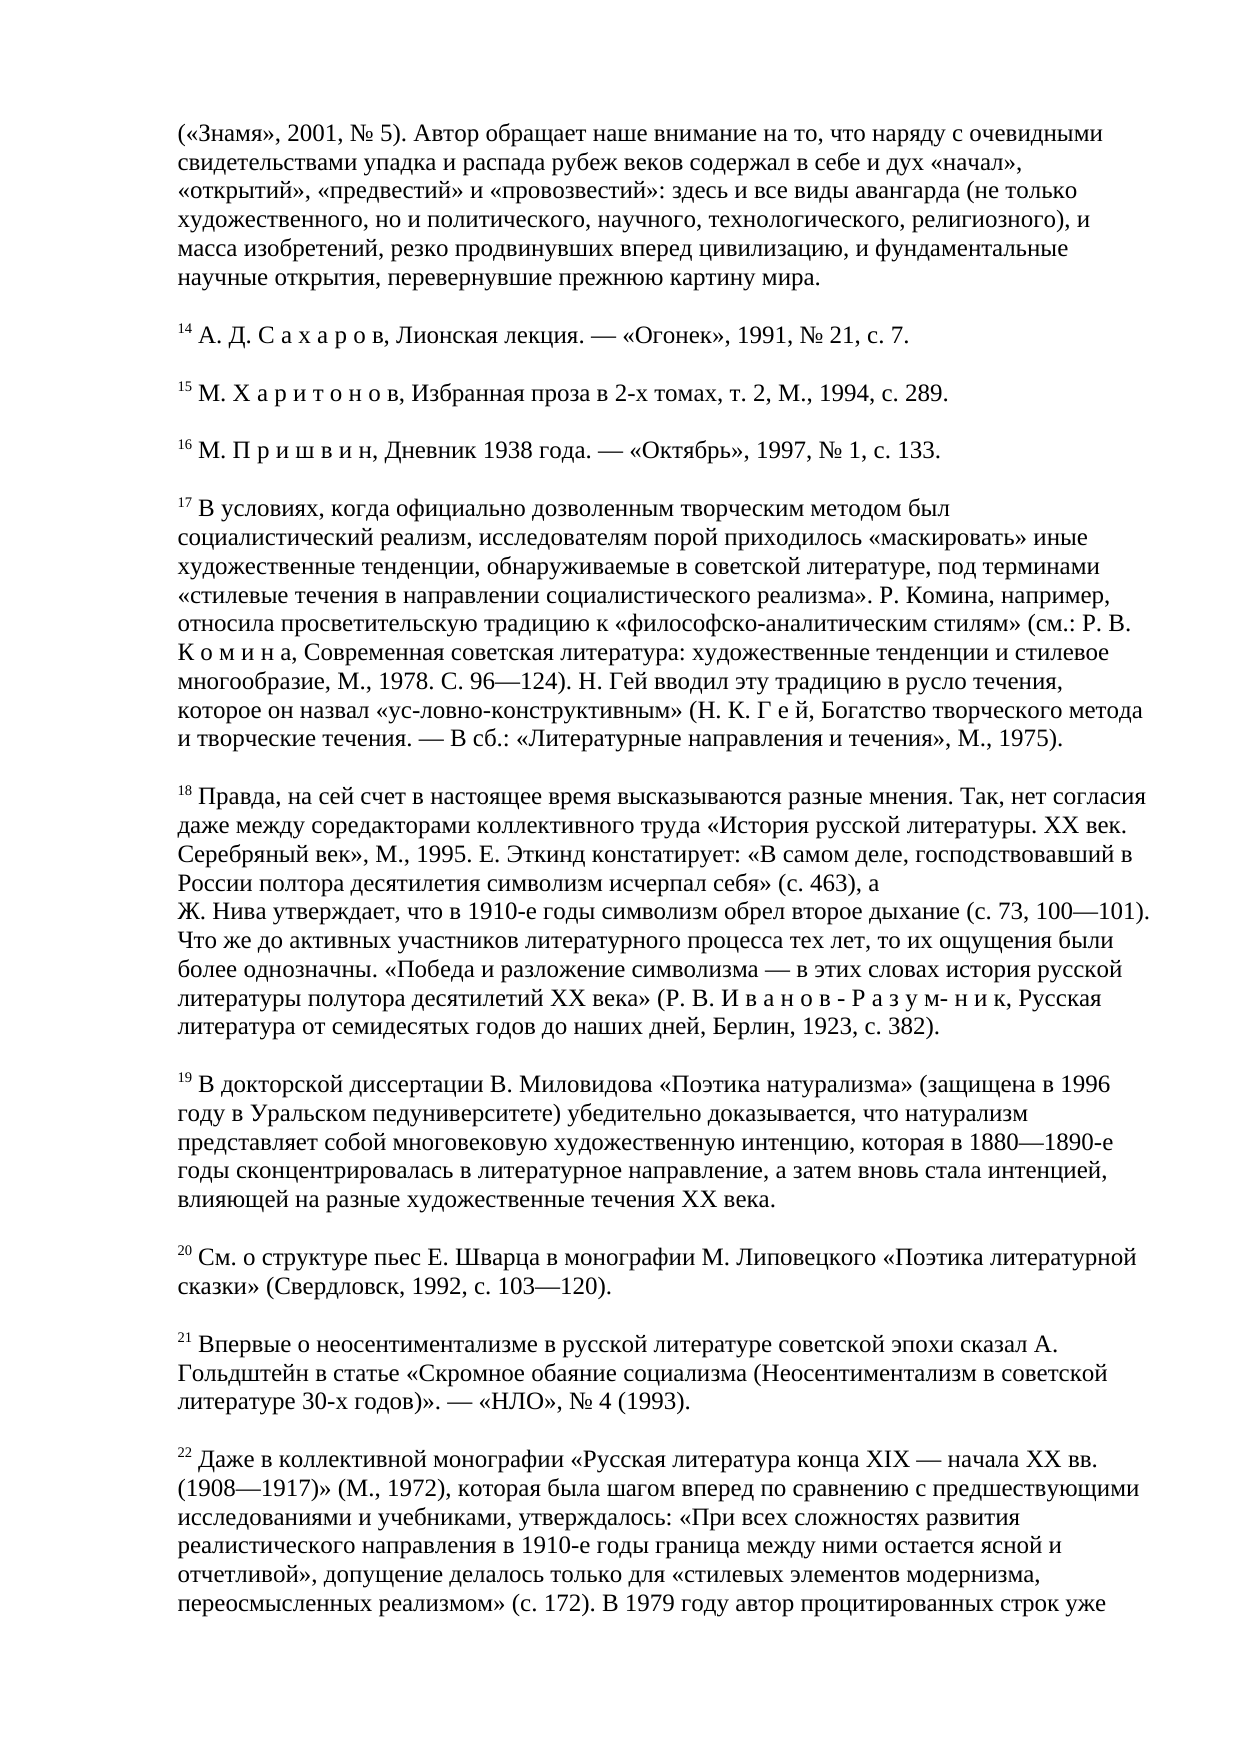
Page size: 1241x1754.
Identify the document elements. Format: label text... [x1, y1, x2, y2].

text 19 В докторской диссертации В. Миловидова «Поэтика натурализма» (защищена в 1996 году в Уральском педуниверситете) убедительно доказывается, что натурализм представляет собой многовековую художественную интенцию, которая в 1880—1890-е годы сконцентрировалась в литературное направление, а затем вновь стала интенцией, влияющей на разные художественные течения ХХ века. [177, 1069, 1152, 1213]
text 18 Правда, на сей счет в настоящее время высказываются разные мнения. Так, нет согласия даже между соредакторами коллективного труда «История русской литературы. XX век. Серебряный век», М., 1995. Е. Эткинд констатирует: «В самом деле, господствовавший в России полтора десятилетия символизм исчерпал себя» (с. 463), а Ж. Нива утверждает, что в 1910-е годы символизм обрел второе дыхание (с. 73, 100—101). Что же до активных участников литературного процесса тех лет, то их ощущения были более однозначны. «Победа и разложение символизма — в этих словах история русской литературы полутора десятилетий XX века» (Р. В. И в а н о в - Р а з у м- н и к, Русская литература от семидесятых годов до наших дней, Берлин, 1923, с. 382). [177, 781, 1152, 1040]
text 16 М. П р и ш в и н, Дневник 1938 года. — «Октябрь», 1997, № 1, с. 133. [177, 436, 1152, 464]
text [177, 1444, 1152, 1617]
text 20 См. о структуре пьес Е. Шварца в монографии М. Липовецкого «Поэтика литературной сказки» (Свердловск, 1992, с. 103—120). [177, 1242, 1152, 1300]
text 17 В условиях, когда официально дозволенным творческим методом был социалистический реализм, исследователям порой приходилось «маскировать» иные художественные тенденции, обнаруживаемые в советской литературе, под терминами «стилевые течения в направлении социалистического реализма». Р. Комина, например, относила просветительскую традицию к «философско-аналитическим стилям» (см.: Р. В. К о м и н а, Современная советская литература: художественные тенденции и стилевое многообразие, М., 1978. С. 96—124). Н. Гей вводил эту традицию в русло течения, которое он назвал «ус-ловно-конструктивным» (Н. К. Г е й, Богатство творческого метода и творческие течения. — В сб.: «Литературные направления и течения», М., 1975). [177, 493, 1152, 752]
text 21 Впервые о неосентиментализме в русской литературе советской эпохи сказал А. Гольдштейн в статье «Скромное обаяние социализма (Неосентиментализм в советской литературе 30-х годов)». — «НЛО», № 4 (1993). [177, 1329, 1152, 1415]
text 14 А. Д. С а х а р о в, Лионская лекция. — «Огонек», 1991, № 21, с. 7. [177, 320, 1152, 348]
text 15 М. Х а р и т о н о в, Избранная проза в 2-х томах, т. 2, М., 1994, с. 289. [177, 378, 1152, 406]
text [177, 118, 1152, 291]
